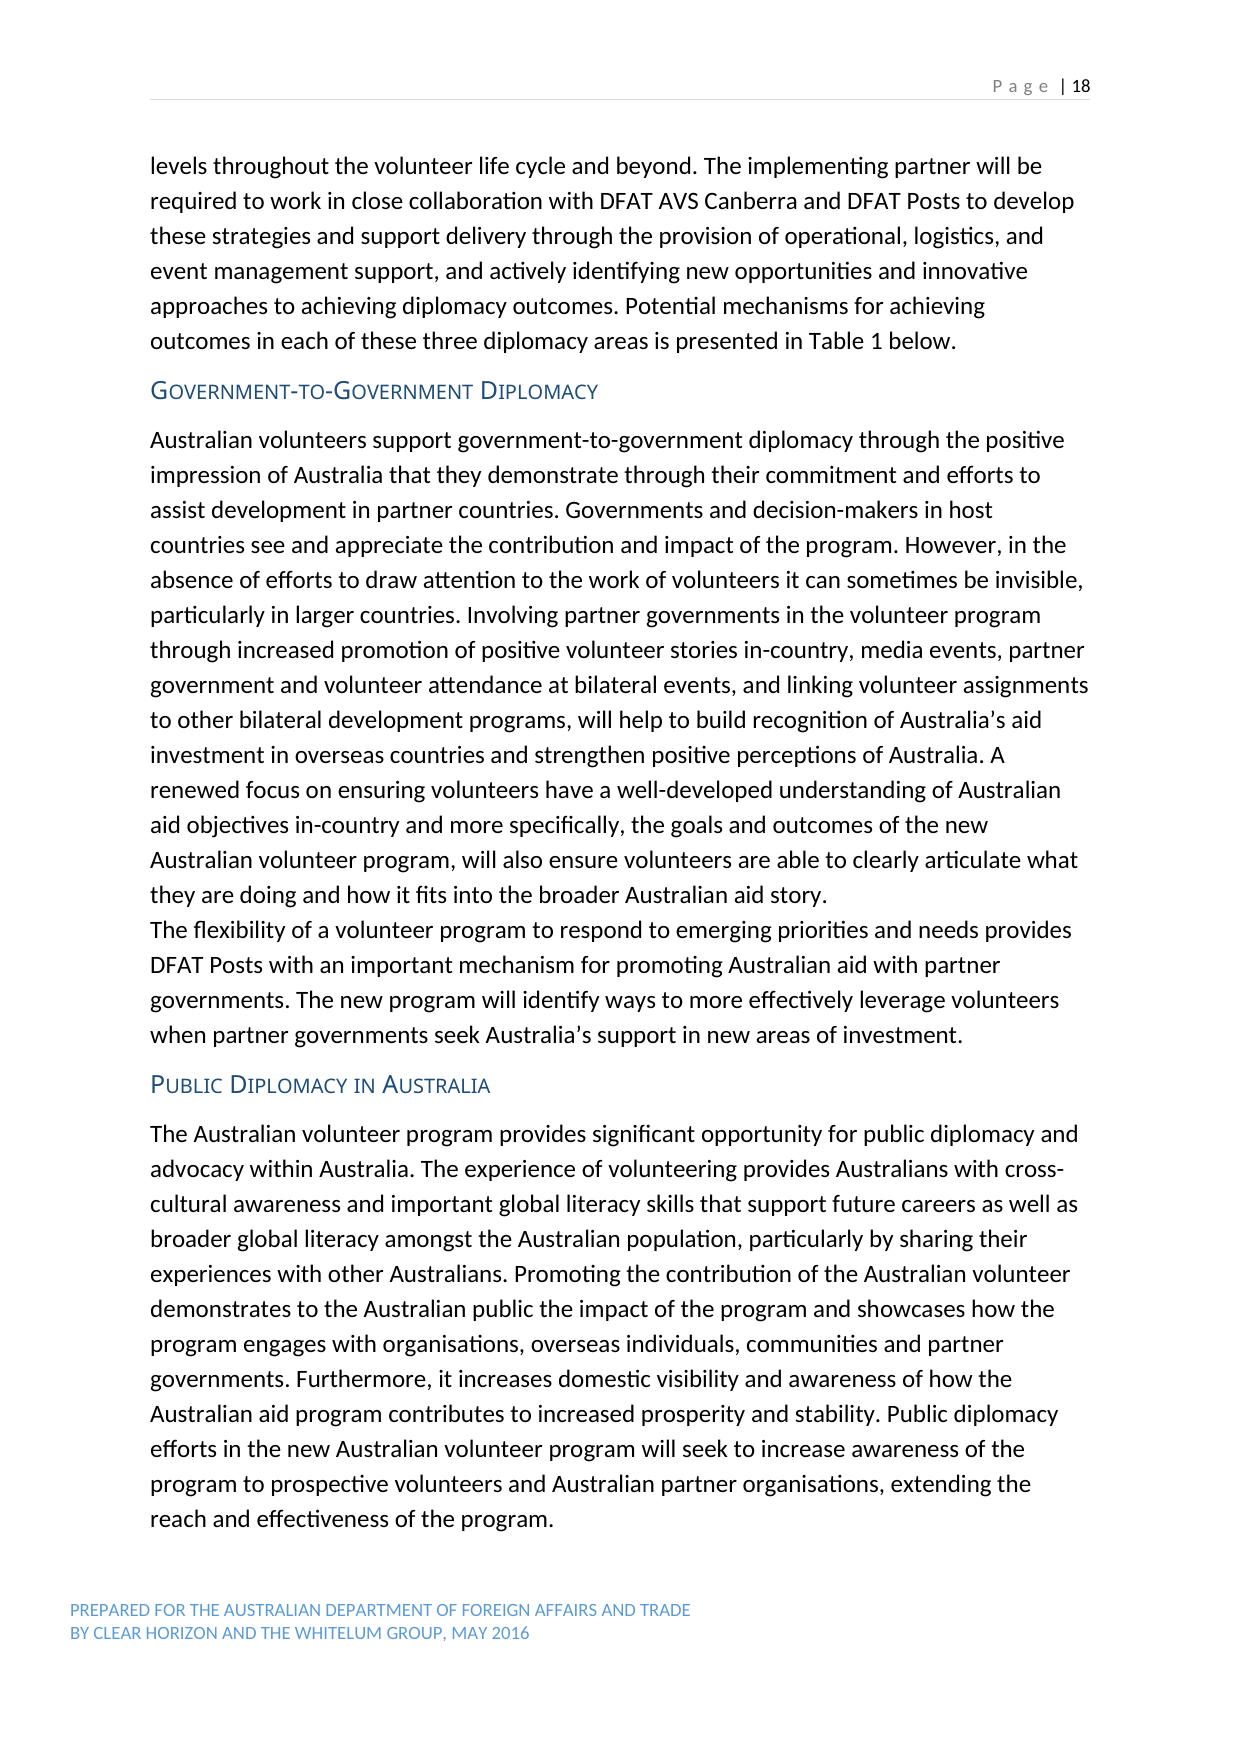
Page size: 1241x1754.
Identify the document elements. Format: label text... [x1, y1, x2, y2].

subtitle Public Diplomacy in Australia [150, 1067, 1090, 1101]
text The Australian volunteer program provides significant opportunity for public diplomacy and advocacy within Australia. The experience of volunteering provides Australians with cross-cultural awareness and important global literacy skills that support future careers as well as broader global literacy amongst the Australian population, particularly by sharing their experiences with other Australians. Promoting the contribution of the Australian volunteer demonstrates to the Australian public the impact of the program and showcases how the program engages with organisations, overseas individuals, communities and partner governments. Furthermore, it increases domestic visibility and awareness of how the Australian aid program contributes to increased prosperity and stability. Public diplomacy efforts in the new Australian volunteer program will seek to increase awareness of the program to prospective volunteers and Australian partner organisations, extending the reach and effectiveness of the program. [150, 1118, 1090, 1534]
text The flexibility of a volunteer program to respond to emerging priorities and needs provides DFAT Posts with an important mechanism for promoting Australian aid with partner governments. The new program will identify ways to more effectively leverage volunteers when partner governments seek Australia’s support in new areas of investment. [150, 914, 1090, 1050]
text Australian volunteers support government-to-government diplomacy through the positive impression of Australia that they demonstrate through their commitment and efforts to assist development in partner countries. Governments and decision-makers in host countries see and appreciate the contribution and impact of the program. However, in the absence of efforts to draw attention to the work of volunteers it can sometimes be invisible, particularly in larger countries. Involving partner governments in the volunteer program through increased promotion of positive volunteer stories in-country, media events, partner government and volunteer attendance at bilateral events, and linking volunteer assignments to other bilateral development programs, will help to build recognition of Australia’s aid investment in overseas countries and strengthen positive perceptions of Australia. A renewed focus on ensuring volunteers have a well-developed understanding of Australian aid objectives in-country and more specifically, the goals and outcomes of the new Australian volunteer program, will also ensure volunteers are able to clearly articulate what they are doing and how it fits into the broader Australian aid story. [150, 424, 1090, 910]
subtitle Government-to-Government Diplomacy [150, 372, 1090, 407]
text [150, 150, 1090, 356]
